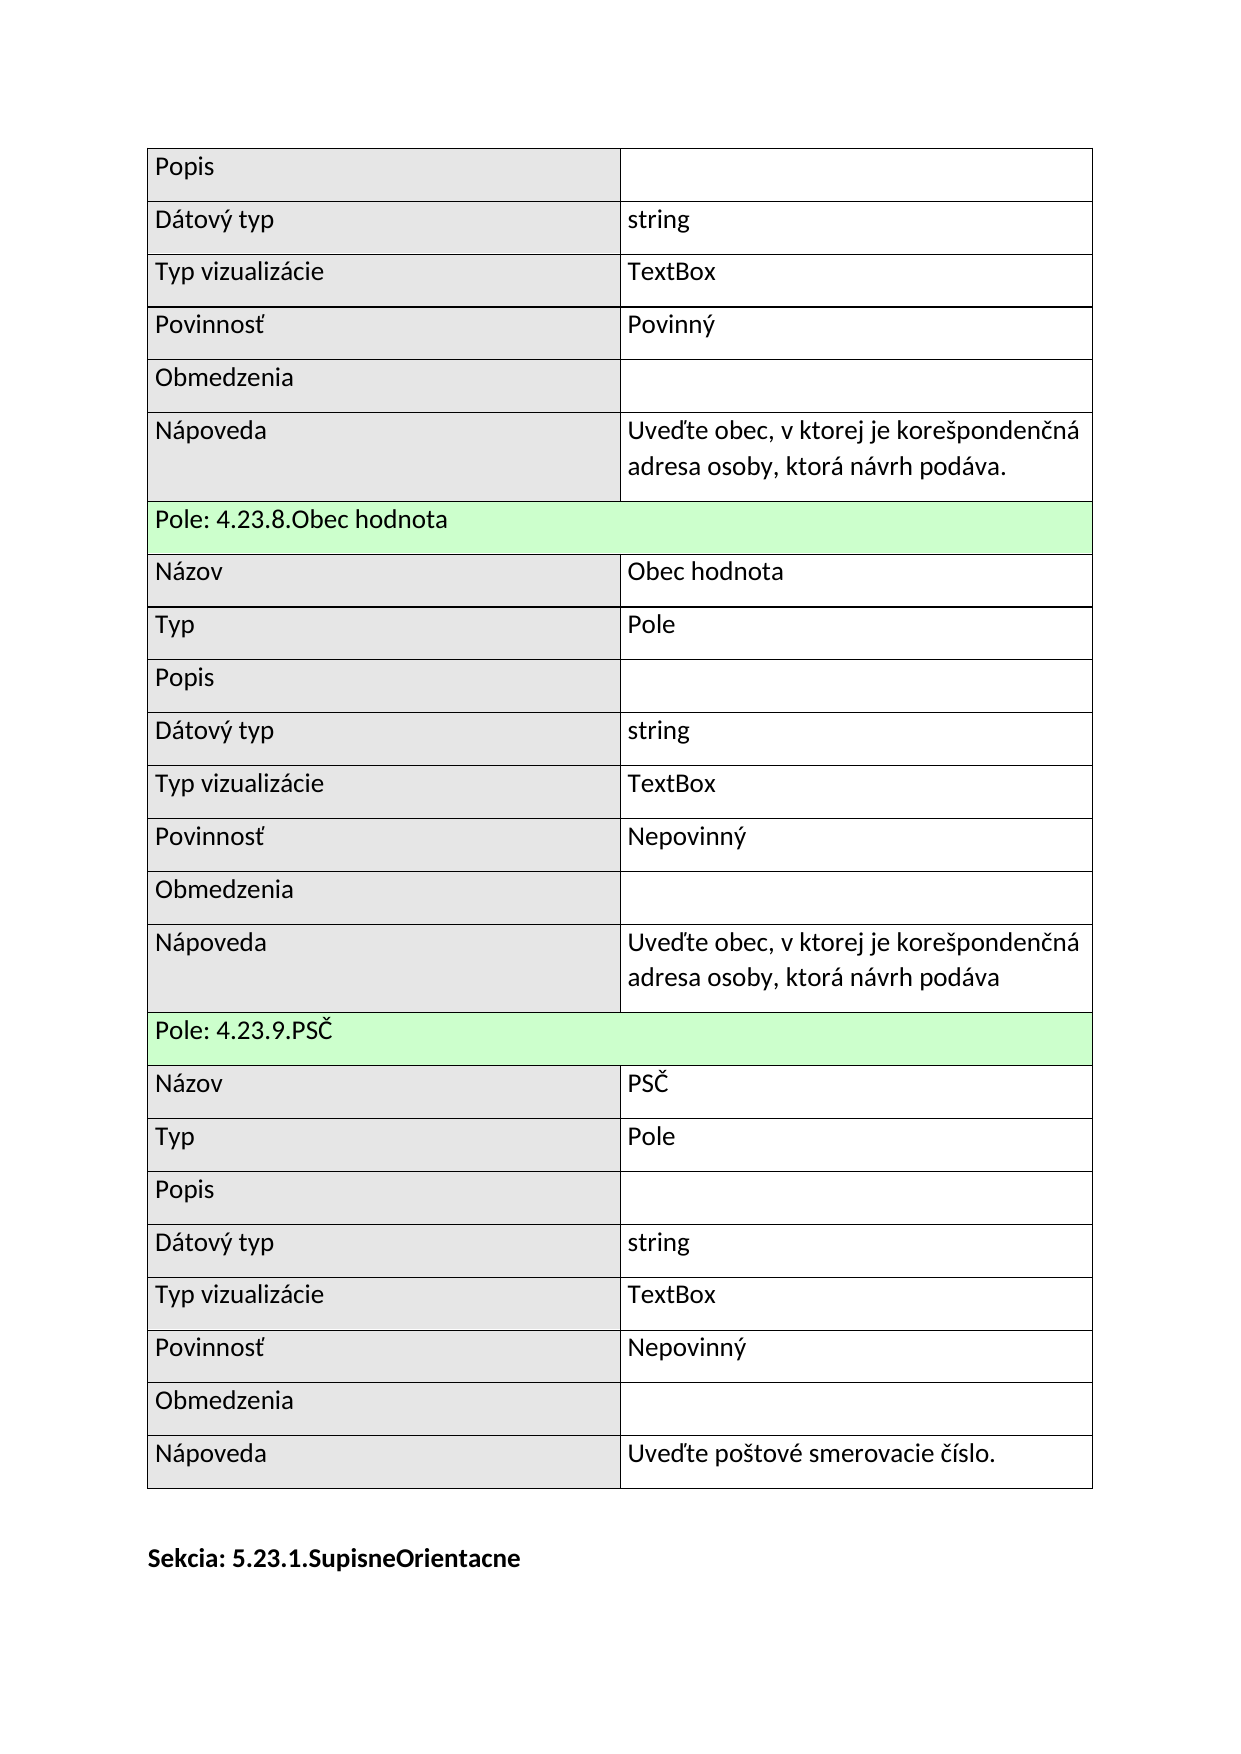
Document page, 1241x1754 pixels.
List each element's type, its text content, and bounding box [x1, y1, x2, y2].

table_cell Popis [148, 1172, 620, 1224]
table_cell [621, 872, 1092, 924]
table_cell string [621, 202, 1092, 253]
table_cell Povinnosť [148, 819, 620, 871]
table_cell Povinnosť [148, 308, 620, 359]
table_cell Názov [148, 1066, 620, 1118]
table_cell Uveďte poštové smerovacie číslo. [621, 1436, 1092, 1488]
table_cell [621, 1383, 1092, 1435]
table_cell Obmedzenia [148, 360, 620, 412]
table_cell Obmedzenia [148, 872, 620, 924]
table_cell Nepovinný [621, 1331, 1092, 1382]
table_cell TextBox [621, 766, 1092, 818]
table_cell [621, 413, 1092, 501]
table_cell Pole [621, 608, 1092, 659]
table_cell Typ vizualizácie [148, 255, 620, 306]
table_cell Popis [148, 149, 620, 201]
table_cell TextBox [621, 1278, 1092, 1329]
table_cell string [621, 1225, 1092, 1277]
table_cell Pole: 4.23.8.Obec hodnota [148, 502, 1092, 553]
table_cell Typ [148, 608, 620, 659]
table_cell Povinnosť [148, 1331, 620, 1382]
table_cell Obec hodnota [621, 555, 1092, 606]
table_cell [621, 360, 1092, 412]
table_cell Typ [148, 1119, 620, 1171]
table_cell Uveďte obec, v ktorej je korešpondenčná adresa osoby, ktorá návrh podáva [621, 925, 1092, 1012]
table_cell Dátový typ [148, 202, 620, 253]
table_cell Typ vizualizácie [148, 766, 620, 818]
table_cell Povinný [621, 308, 1092, 359]
table_cell Pole: 4.23.9.PSČ [148, 1013, 1092, 1065]
text Sekcia: 5.23.1.SupisneOrientacne [148, 1541, 1093, 1574]
table_cell [621, 660, 1092, 712]
table_cell [621, 149, 1092, 201]
table_cell Obmedzenia [148, 1383, 620, 1435]
table_cell Typ vizualizácie [148, 1278, 620, 1329]
table_cell Dátový typ [148, 1225, 620, 1277]
table_cell Pole [621, 1119, 1092, 1171]
table_cell TextBox [621, 255, 1092, 306]
table_cell [621, 1172, 1092, 1224]
table_cell Názov [148, 555, 620, 606]
table_cell Dátový typ [148, 713, 620, 765]
table_cell PSČ [621, 1066, 1092, 1118]
table_cell Nepovinný [621, 819, 1092, 871]
table_cell Nápoveda [148, 925, 620, 1012]
table_cell Popis [148, 660, 620, 712]
table_cell Nápoveda [148, 413, 620, 501]
table_cell string [621, 713, 1092, 765]
table_cell Nápoveda [148, 1436, 620, 1488]
